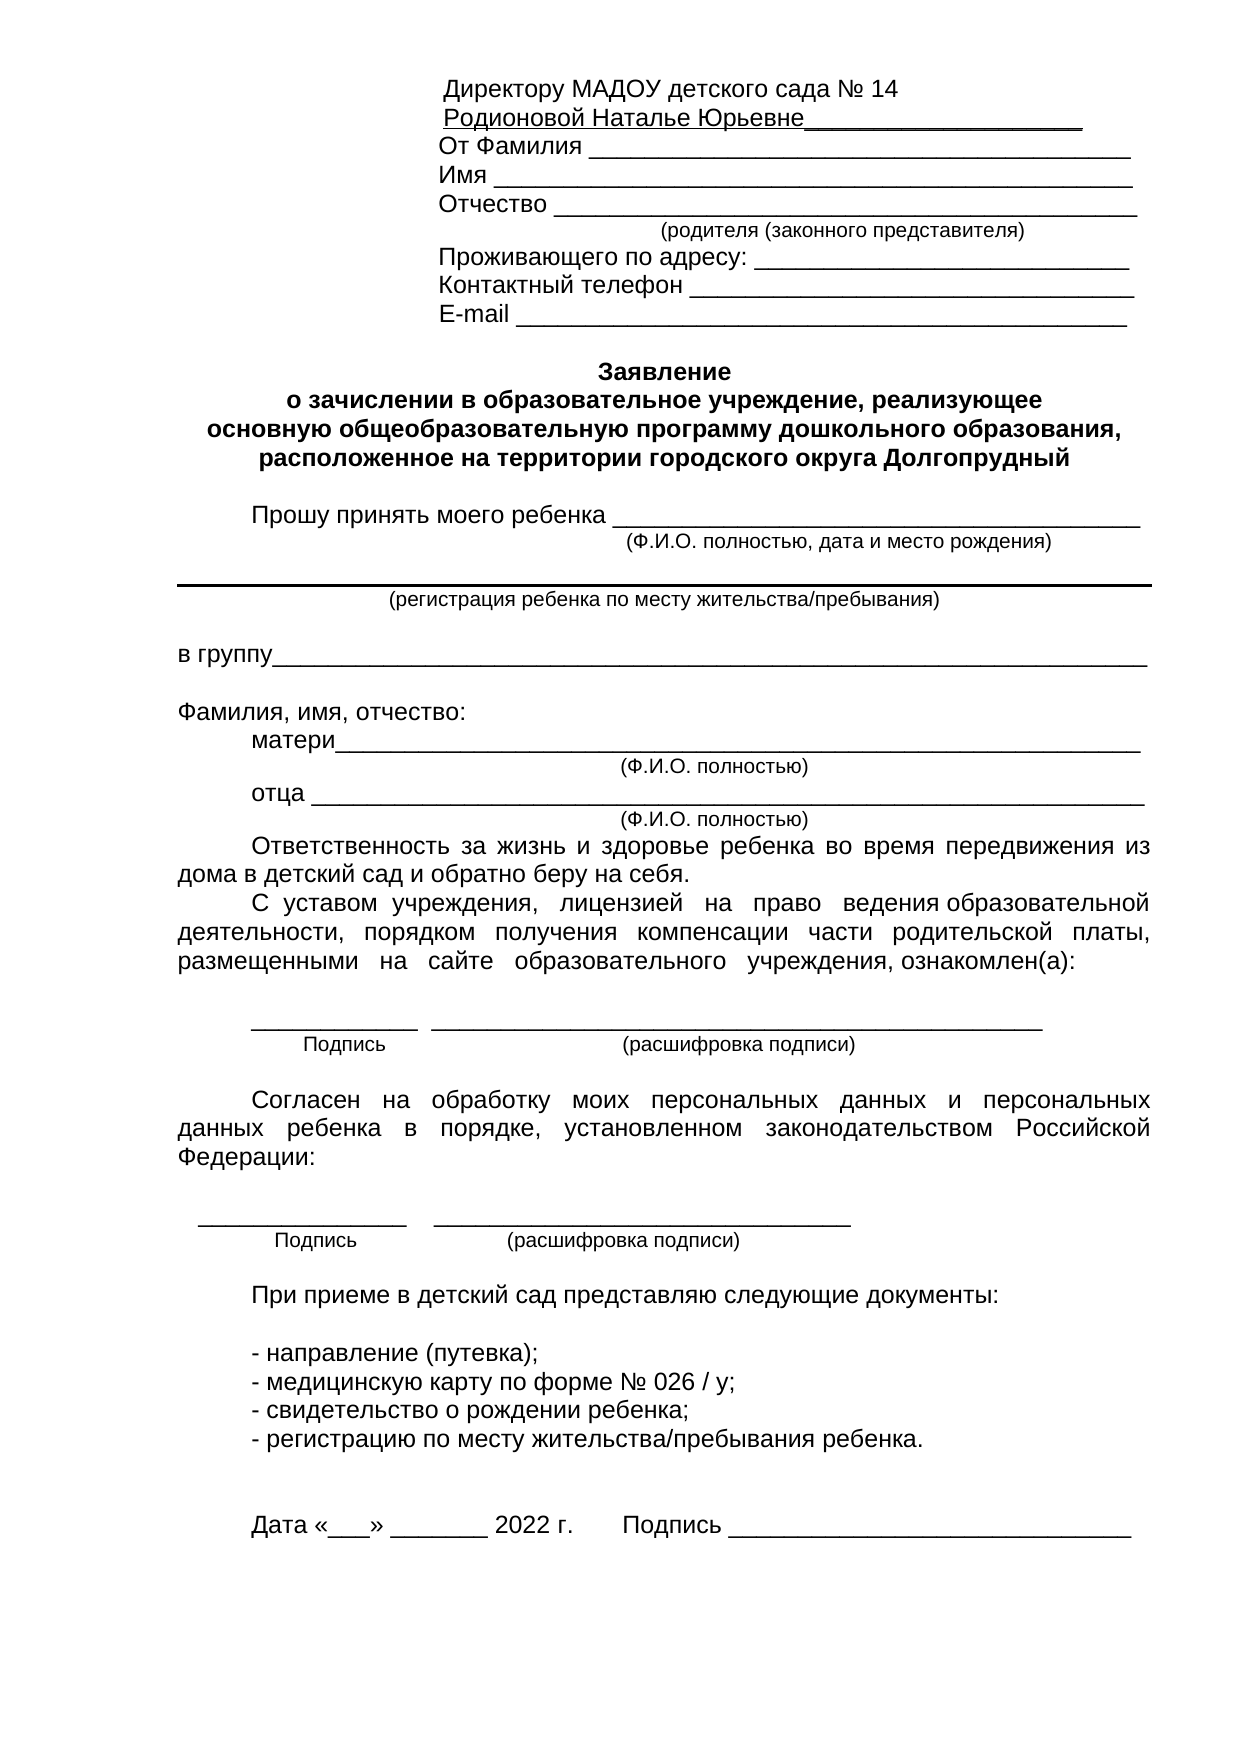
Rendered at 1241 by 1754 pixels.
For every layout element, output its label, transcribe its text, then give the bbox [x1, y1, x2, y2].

text Фамилия, имя, отчество: [177, 696, 1152, 725]
text Проживающего по адресу: ___________________________ [177, 242, 1152, 270]
text Заявление [177, 357, 1152, 385]
text E-mail ____________________________________________ [177, 299, 1152, 328]
text Ответственность за жизнь и здоровье ребенка во время передвижения из дома в детский сад и обратно беру на себя. [177, 831, 1152, 888]
text (регистрация ребенка по месту жительства/пребывания) [177, 587, 1152, 611]
text (Ф.И.О. полностью) [177, 807, 1152, 831]
text Родионовой Наталье Юрьевне____________________ [443, 103, 1152, 131]
text Контактный телефон ________________________________ [177, 270, 1152, 299]
text Согласен на обработку моих персональных данных и персональных данных ребенка в порядке, установленном законодательством Российской Федерации: [177, 1084, 1152, 1171]
text _______________ ______________________________ [177, 1199, 1152, 1228]
text основную общеобразовательную программу дошкольного образования, [177, 414, 1152, 443]
text - регистрацию по месту жительства/пребывания ребенка. [177, 1424, 1152, 1453]
text При приеме в детский сад представляю следующие документы: [177, 1280, 1152, 1309]
text ____________ ____________________________________________ [177, 1003, 1152, 1032]
text С уставом учреждения, лицензией на право ведения образовательной деятельности, порядком получения компенсации части родительской платы, размещенными на сайте образовательного учреждения, ознакомлен(а): [177, 888, 1152, 974]
text От Фамилия _______________________________________ [177, 131, 1152, 160]
text Прошу принять моего ребенка ______________________________________ [177, 500, 1152, 529]
text о зачислении в образовательное учреждение, реализующее [177, 385, 1152, 414]
text (Ф.И.О. полностью) [177, 754, 1152, 778]
text - свидетельство о рождении ребенка; [177, 1395, 1152, 1424]
text Подпись (расшифровка подписи) [177, 1032, 1152, 1056]
text - медицинскую карту по форме № 026 / у; [177, 1367, 1152, 1395]
text Дата «___» _______ 2022 г. Подпись _____________________________ [177, 1510, 1152, 1539]
text матери__________________________________________________________ [177, 725, 1152, 754]
text расположенное на территории городского округа Долгопрудный [177, 443, 1152, 472]
text (родителя (законного представителя) [177, 218, 1152, 242]
text Подпись (расшифровка подписи) [177, 1228, 1152, 1252]
text - направление (путевка); [177, 1338, 1152, 1367]
text в группу_______________________________________________________________ [177, 639, 1152, 668]
text Директору МАДОУ детского сада № 14 [443, 74, 1152, 103]
text Имя ______________________________________________ [177, 160, 1152, 189]
text Отчество __________________________________________ [177, 189, 1152, 218]
text отца ____________________________________________________________ [177, 778, 1152, 807]
text (Ф.И.О. полностью, дата и место рождения) [177, 529, 1152, 553]
